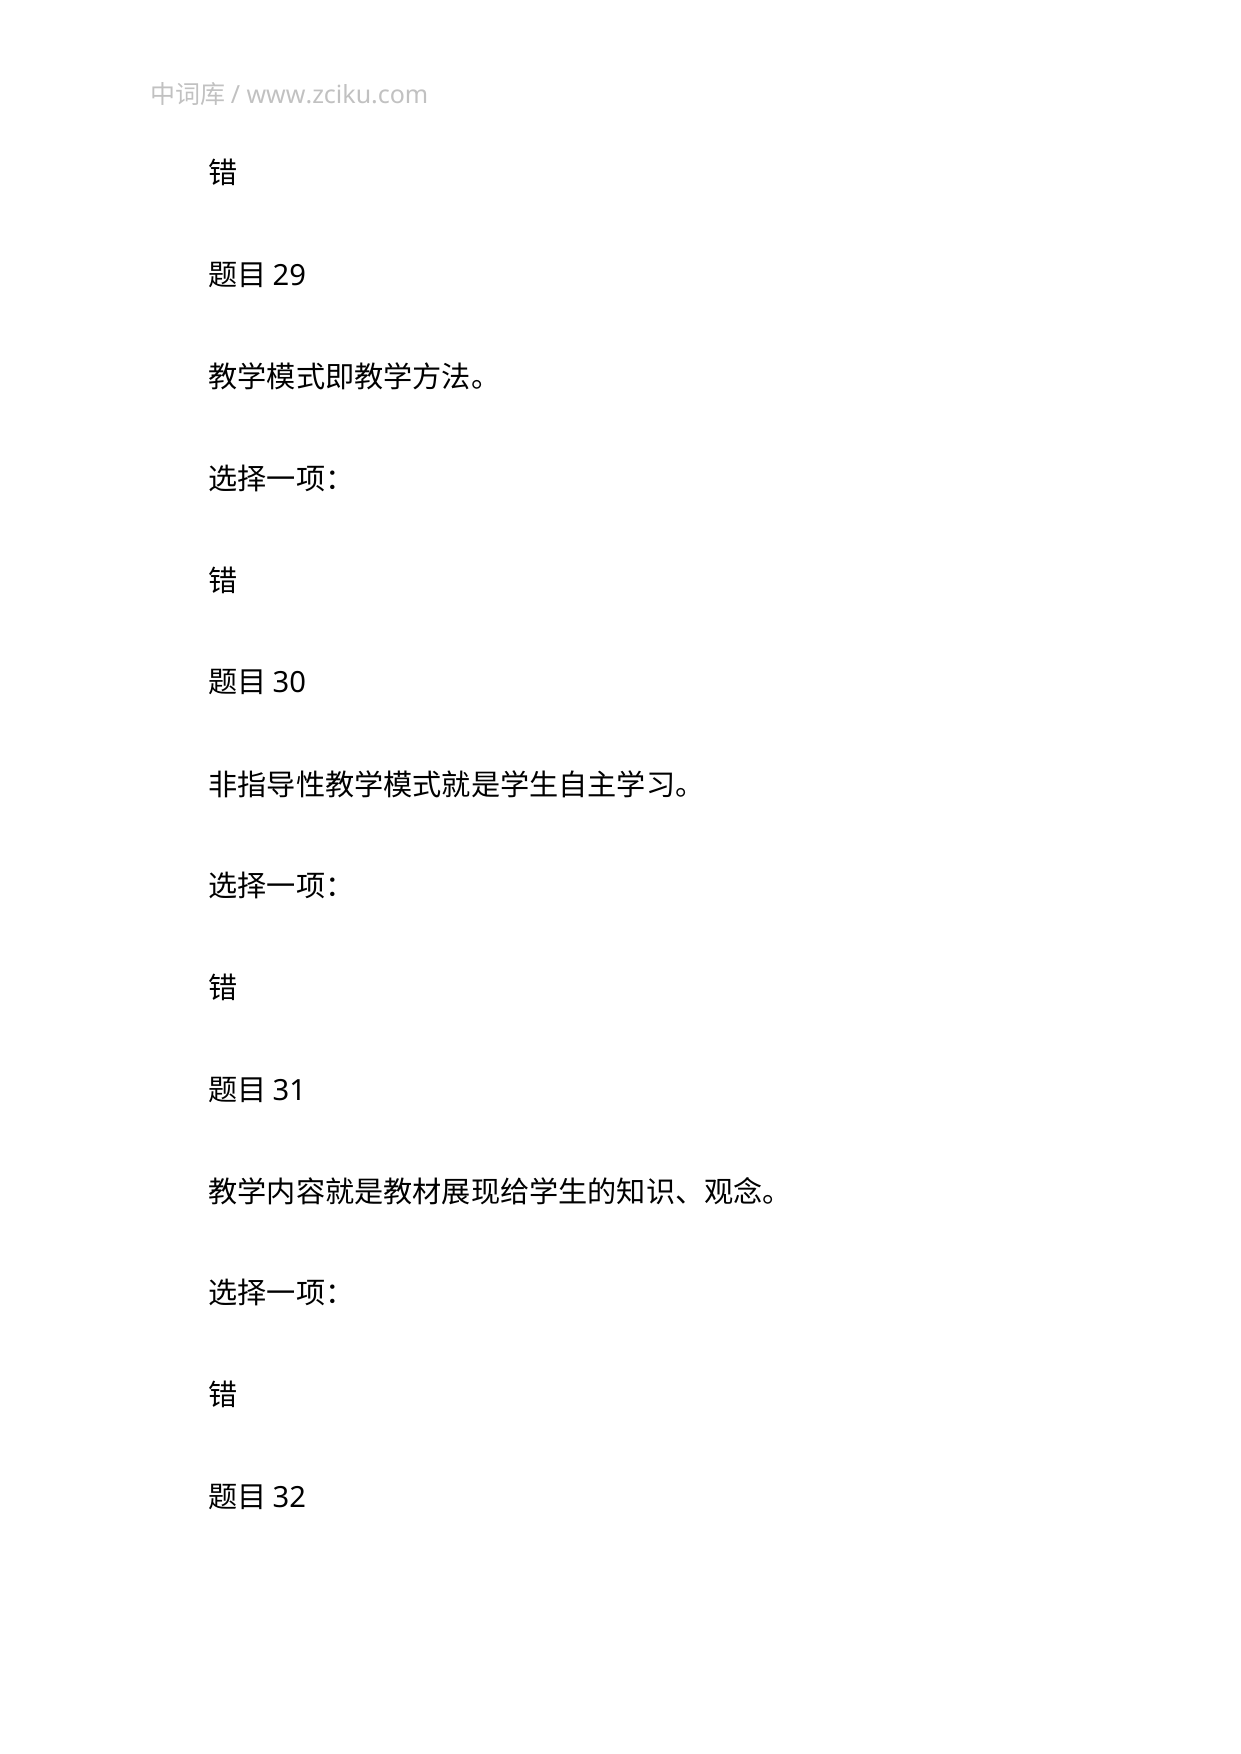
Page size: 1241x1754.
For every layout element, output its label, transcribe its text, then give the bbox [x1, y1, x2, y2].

text 题目31 [150, 1066, 1090, 1109]
text 题目29 [150, 252, 1090, 294]
text 题目30 [150, 659, 1090, 701]
text 错 [150, 150, 1090, 192]
text 选择一项： [150, 863, 1090, 905]
text 题目32 [150, 1474, 1090, 1516]
text 选择一项： [150, 1270, 1090, 1312]
text 非指导性教学模式就是学生自主学习。 [150, 761, 1090, 803]
text 错 [150, 964, 1090, 1007]
text 选择一项： [150, 456, 1090, 498]
text 教学内容就是教材展现给学生的知识、观念。 [150, 1168, 1090, 1211]
text 错 [150, 1372, 1090, 1414]
text 错 [150, 557, 1090, 599]
text 教学模式即教学方法。 [150, 354, 1090, 396]
